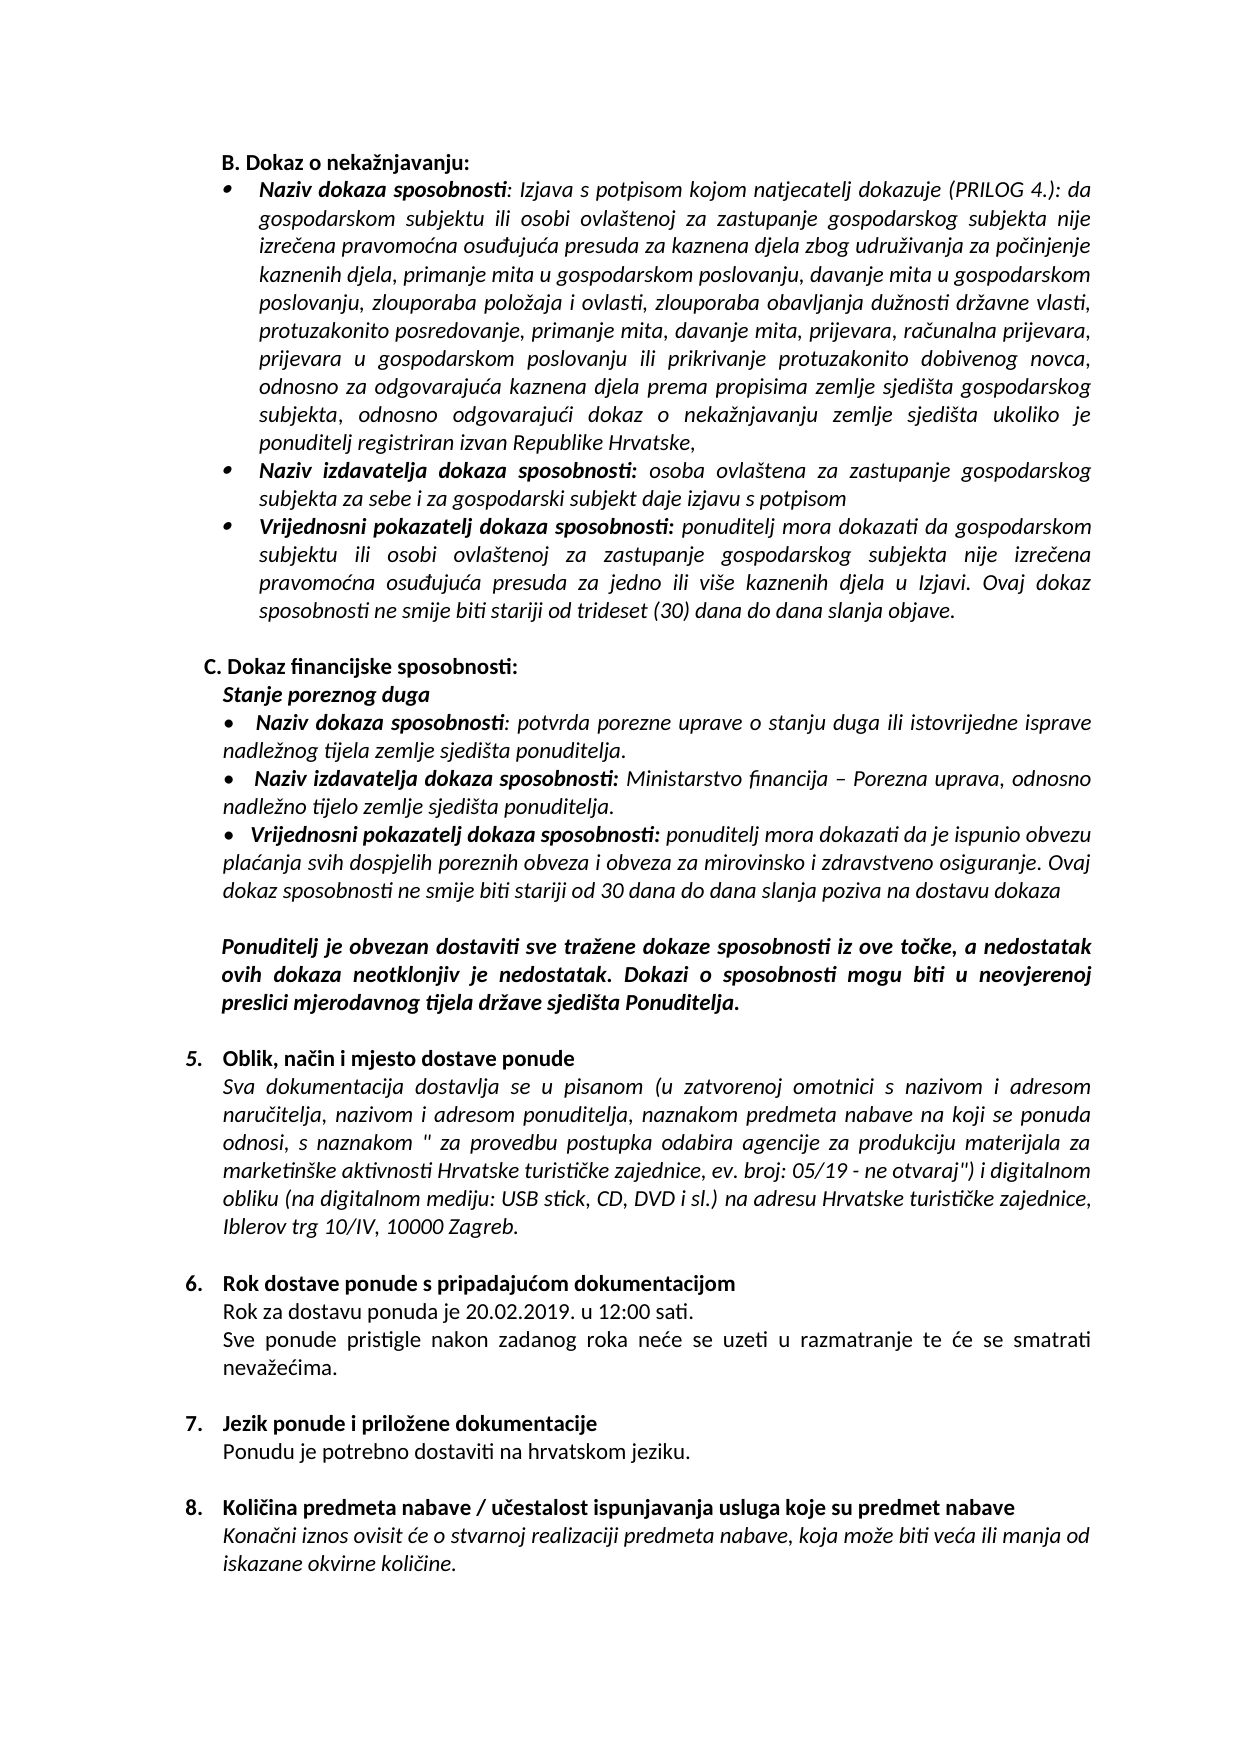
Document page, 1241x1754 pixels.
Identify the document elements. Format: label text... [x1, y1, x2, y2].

list Naziv dokaza sposobnosti: Izjava s potpisom kojom natjecatelj dokazuje (PRILOG 4.): da gospodarskom subjektu ili osobi ovlaštenoj za zastupanje gospodarskog subjekta nije izrečena pravomoćna osuđujuća presuda za kaznena djela zbog udruživanja za počinjenje kaznenih djela, primanje mita u gospodarskom poslovanju, davanje mita u gospodarskom poslovanju, zlouporaba položaja i ovlasti, zlouporaba obavljanja dužnosti državne vlasti, protuzakonito posredovanje, primanje mita, davanje mita, prijevara, računalna prijevara, prijevara u gospodarskom poslovanju ili prikrivanje protuzakonito dobivenog novca, odnosno za odgovarajuća kaznena djela prema propisima zemlje sjedišta gospodarskog subjekta, odnosno odgovarajući dokaz o nekažnjavanju zemlje sjedišta ukoliko je ponuditelj registriran izvan Republike Hrvatske, [221, 176, 1093, 456]
list Konačni iznos ovisit će o stvarnoj realizaciji predmeta nabave, koja može biti veća ili manja od iskazane okvirne količine. [223, 1521, 1093, 1577]
text • Vrijednosni pokazatelj dokaza sposobnosti: ponuditelj mora dokazati da je ispunio obvezu plaćanja svih dospjelih poreznih obveza i obveza za mirovinsko i zdravstveno osiguranje. Ovaj dokaz sposobnosti ne smije biti stariji od 30 dana do dana slanja poziva na dostavu dokaza [223, 820, 1093, 904]
text • Naziv izdavatelja dokaza sposobnosti: Ministarstvo financija – Porezna uprava, odnosno nadležno tijelo zemlje sjedišta ponuditelja. [204, 764, 1093, 820]
list Vrijednosni pokazatelj dokaza sposobnosti: ponuditelj mora dokazati da gospodarskom subjektu ili osobi ovlaštenoj za zastupanje gospodarskog subjekta nije izrečena pravomoćna osuđujuća presuda za jedno ili više kaznenih djela u Izjavi. Ovaj dokaz sposobnosti ne smije biti stariji od trideset (30) dana do dana slanja objave. [221, 512, 1093, 624]
text C. Dokaz financijske sposobnosti: [204, 652, 1093, 680]
list Jezik ponude i priložene dokumentacije [185, 1409, 1093, 1437]
list Količina predmeta nabave / učestalost ispunjavanja usluga koje su predmet nabave [185, 1493, 1093, 1521]
list Rok za dostavu ponuda je 20.02.2019. u 12:00 sati. [223, 1297, 1093, 1325]
text • Naziv dokaza sposobnosti: potvrda porezne uprave o stanju duga ili istovrijedne isprave nadležnog tijela zemlje sjedišta ponuditelja. [204, 708, 1093, 764]
text B. Dokaz o nekažnjavanju: [221, 148, 1093, 176]
list Sva dokumentacija dostavlja se u pisanom (u zatvorenoj omotnici s nazivom i adresom naručitelja, nazivom i adresom ponuditelja, naznakom predmeta nabave na koji se ponuda odnosi, s naznakom " za provedbu postupka odabira agencije za produkciju materijala za marketinške aktivnosti Hrvatske turističke zajednice, ev. broj: 05/19 - ne otvaraj") i digitalnom obliku (na digitalnom mediju: USB stick, CD, DVD i sl.) na adresu Hrvatske turističke zajednice, Iblerov trg 10/IV, 10000 Zagreb. [223, 1072, 1093, 1240]
list Rok dostave ponude s pripadajućom dokumentacijom [185, 1269, 1093, 1297]
list Oblik, način i mjesto dostave ponude [185, 1044, 1093, 1072]
list Naziv izdavatelja dokaza sposobnosti: osoba ovlaštena za zastupanje gospodarskog subjekta za sebe i za gospodarski subjekt daje izjavu s potpisom [221, 456, 1093, 512]
list Sve ponude pristigle nakon zadanog roka neće se uzeti u razmatranje te će se smatrati nevažećima. [223, 1325, 1093, 1381]
list Stanje poreznog duga [223, 680, 1093, 708]
text Ponuditelj je obvezan dostaviti sve tražene dokaze sposobnosti iz ove točke, a nedostatak ovih dokaza neotklonjiv je nedostatak. Dokazi o sposobnosti mogu biti u neovjerenoj preslici mjerodavnog tijela države sjedišta Ponuditelja. [221, 932, 1093, 1016]
list Ponudu je potrebno dostaviti na hrvatskom jeziku. [223, 1437, 1093, 1465]
